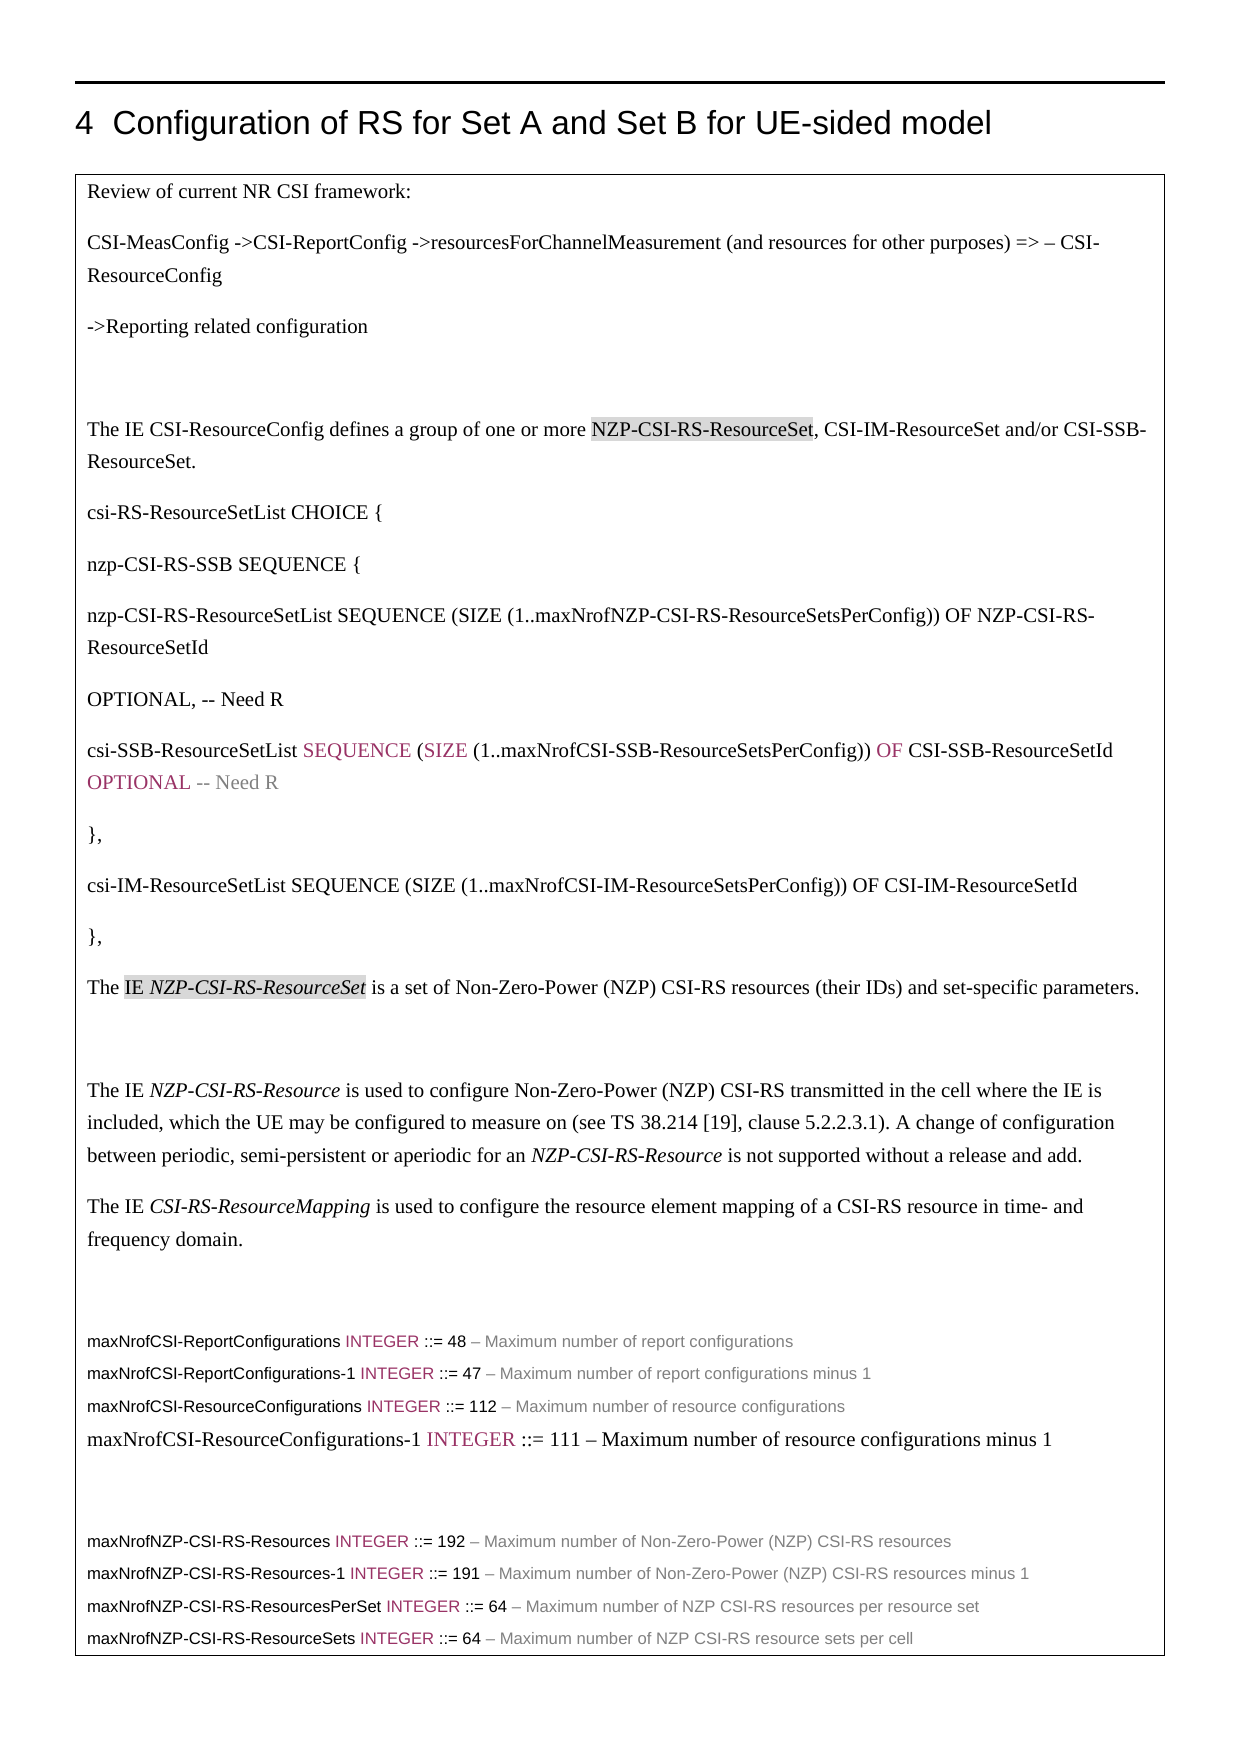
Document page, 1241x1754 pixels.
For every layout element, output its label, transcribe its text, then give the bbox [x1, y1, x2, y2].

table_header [76, 175, 1164, 1655]
subtitle Configuration of RS for Set A and Set B for UE-sided model [75, 84, 1165, 155]
